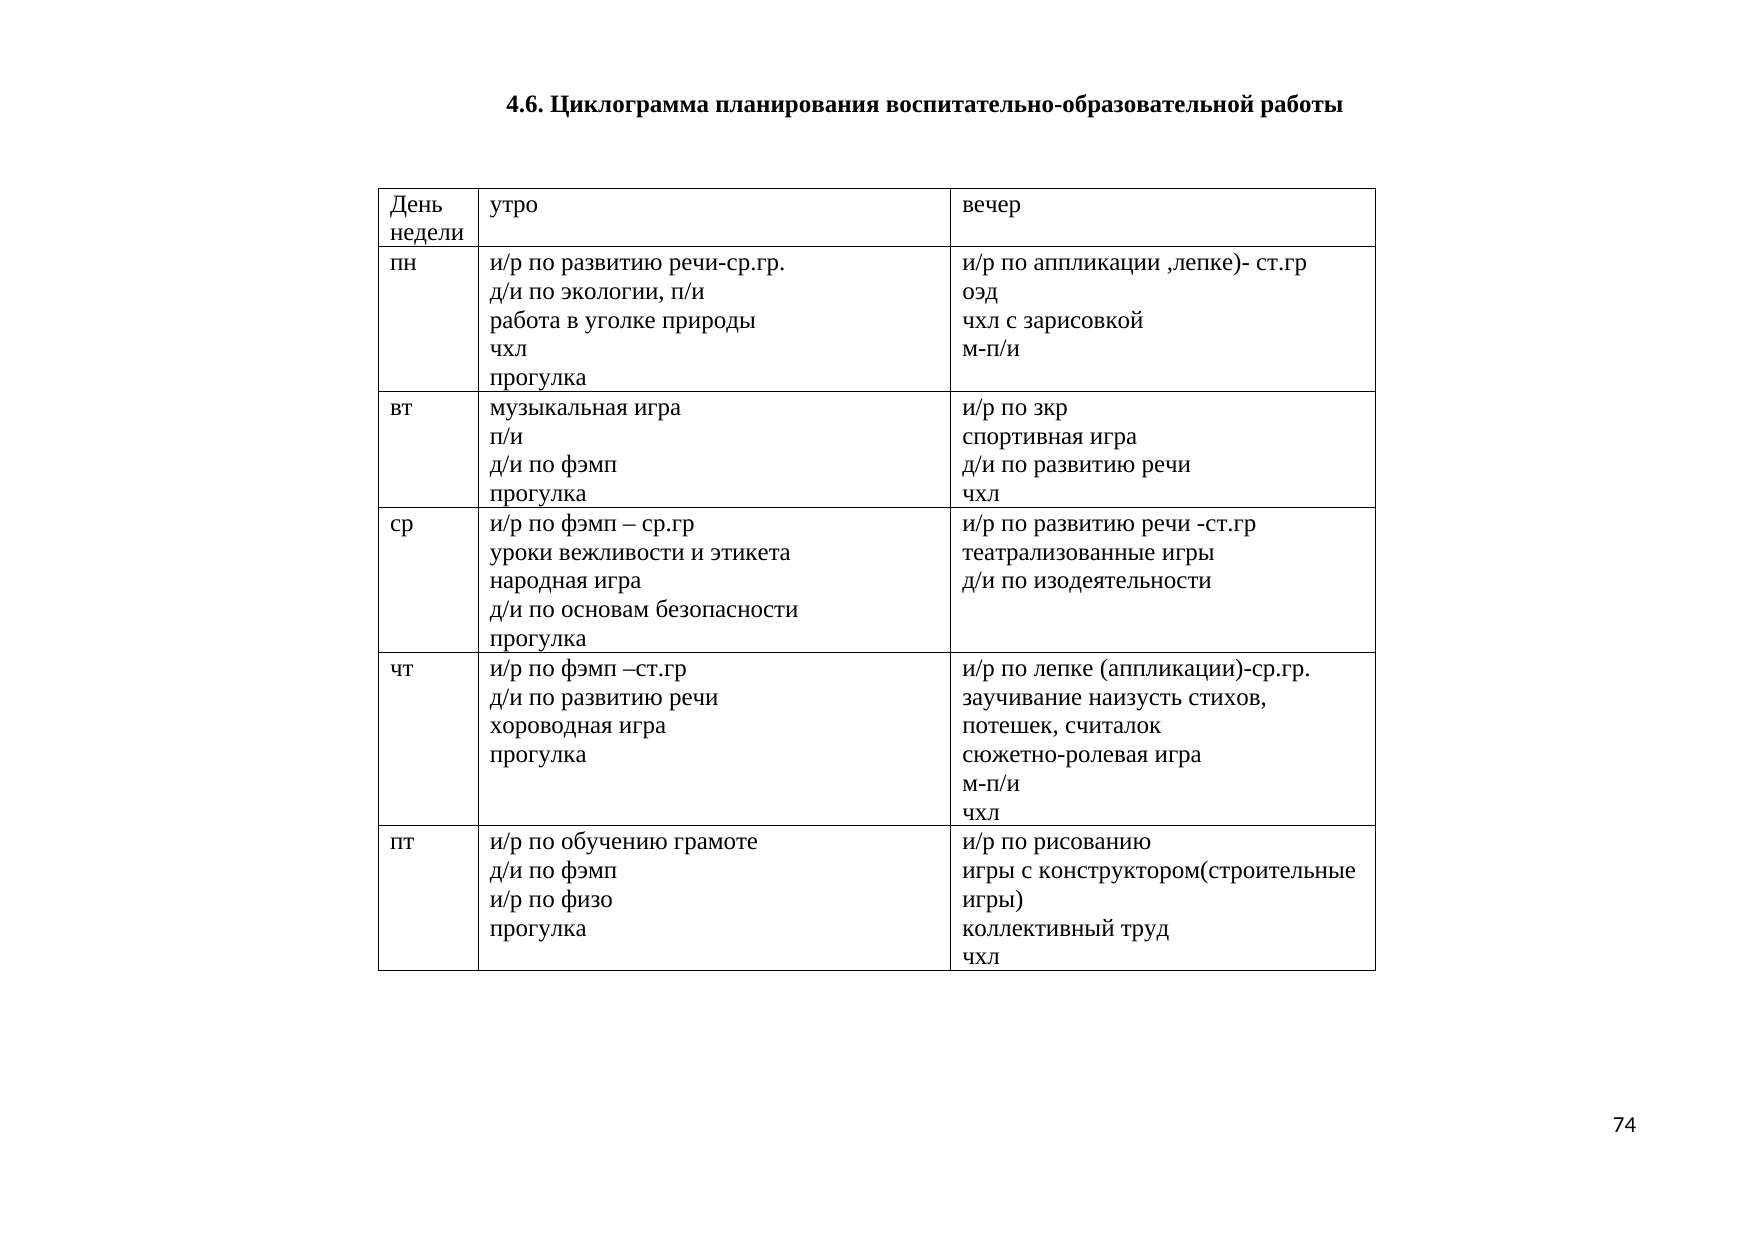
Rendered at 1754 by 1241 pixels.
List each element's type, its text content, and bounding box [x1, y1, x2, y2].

table_cell ср [379, 508, 478, 652]
table_cell и/р по рисованию игры с конструктором(строительные игры) коллективный труд чхл [951, 826, 1375, 970]
table_cell и/р по фэмп – ср.гр уроки вежливости и этикета народная игра д/и по основам безопасности прогулка [479, 508, 950, 652]
table_cell музыкальная игра п/и д/и по фэмп прогулка [479, 392, 950, 507]
table_cell чт [379, 653, 478, 825]
table_cell и/р по обучению грамоте д/и по фэмп и/р по физо прогулка [479, 826, 950, 970]
table_header День недели [379, 189, 478, 246]
table_header вечер [951, 189, 1375, 246]
table_cell и/р по развитию речи-ср.гр. д/и по экологии, п/и работа в уголке природы чхл прогулка [479, 247, 950, 391]
table_header утро [479, 189, 950, 246]
table_cell и/р по развитию речи -ст.гр театрализованные игры д/и по изодеятельности [951, 508, 1375, 652]
table_cell и/р по фэмп –ст.гр д/и по развитию речи хороводная игра прогулка [479, 653, 950, 825]
text 4.6. Циклограмма планирования воспитательно-образовательной работы [140, 89, 1636, 117]
table_cell и/р по зкр спортивная игра д/и по развитию речи чхл [951, 392, 1375, 507]
table_cell вт [379, 392, 478, 507]
table_cell и/р по лепке (аппликации)-ср.гр. заучивание наизусть стихов, потешек, считалок сюжетно-ролевая игра м-п/и чхл [951, 653, 1375, 825]
table_cell пн [379, 247, 478, 391]
table_cell пт [379, 826, 478, 970]
table_cell и/р по аппликации ,лепке)- ст.гр оэд чхл с зарисовкой м-п/и [951, 247, 1375, 391]
